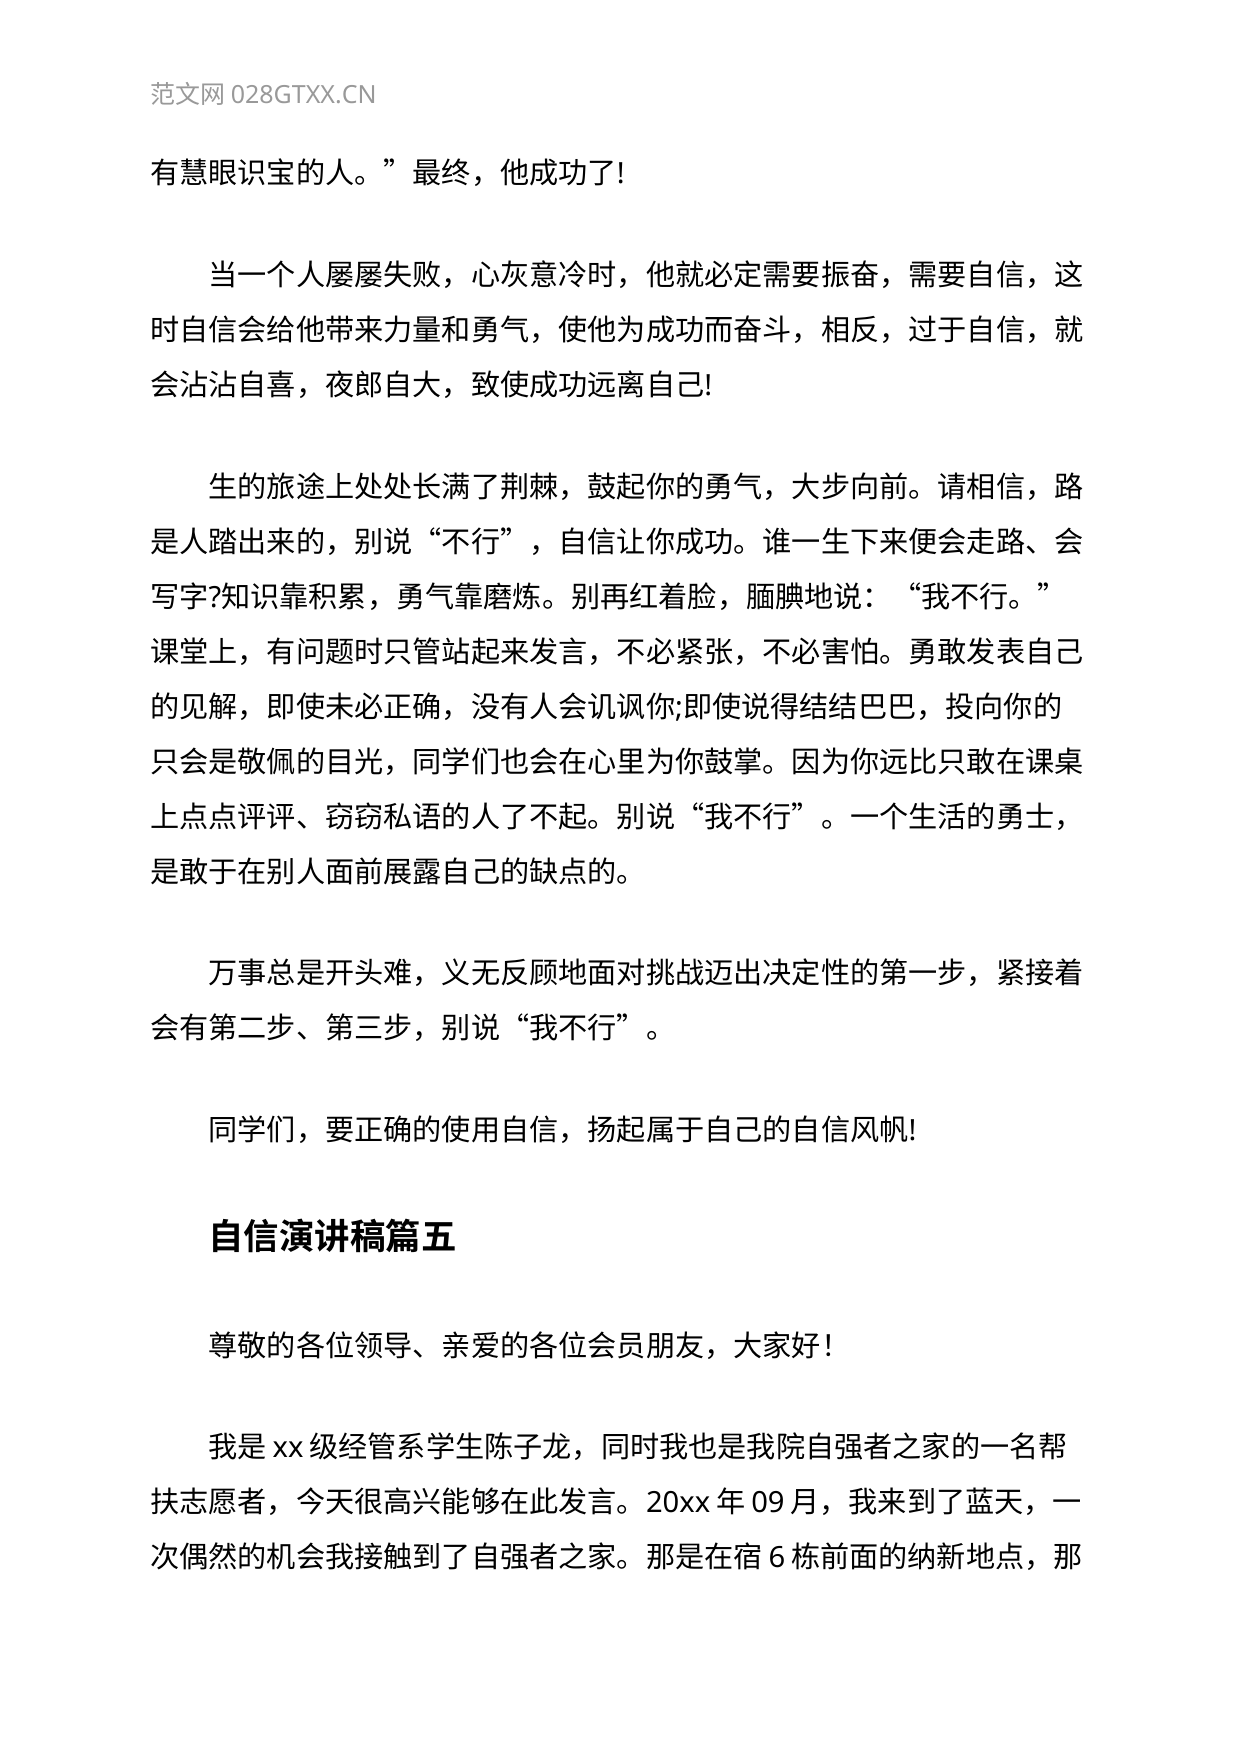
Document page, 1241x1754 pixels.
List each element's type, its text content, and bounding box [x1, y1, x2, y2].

text 生的旅途上处处长满了荆棘，鼓起你的勇气，大步向前。请相信，路是人踏出来的，别说“不行”，自信让你成功。谁一生下来便会走路、会写字?知识靠积累，勇气靠磨炼。别再红着脸，腼腆地说：“我不行。”课堂上，有问题时只管站起来发言，不必紧张，不必害怕。勇敢发表自己的见解，即使未必正确，没有人会讥讽你;即使说得结结巴巴，投向你的只会是敬佩的目光，同学们也会在心里为你鼓掌。因为你远比只敢在课桌上点点评评、窃窃私语的人了不起。别说“我不行”。一个生活的勇士，是敢于在别人面前展露自己的缺点的。 [150, 464, 1090, 891]
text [150, 1424, 1090, 1576]
text 尊敬的各位领导、亲爱的各位会员朋友，大家好！ [150, 1322, 1090, 1364]
text 万事总是开头难，义无反顾地面对挑战迈出决定性的第一步，紧接着会有第二步、第三步，别说“我不行”。 [150, 950, 1090, 1047]
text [150, 150, 1090, 192]
text 同学们，要正确的使用自信，扬起属于自己的自信风帆! [150, 1107, 1090, 1149]
text 当一个人屡屡失败，心灰意冷时，他就必定需要振奋，需要自信，这时自信会给他带来力量和勇气，使他为成功而奋斗，相反，过于自信，就会沾沾自喜，夜郎自大，致使成功远离自己! [150, 252, 1090, 404]
text 自信演讲稿篇五 [150, 1209, 1090, 1260]
